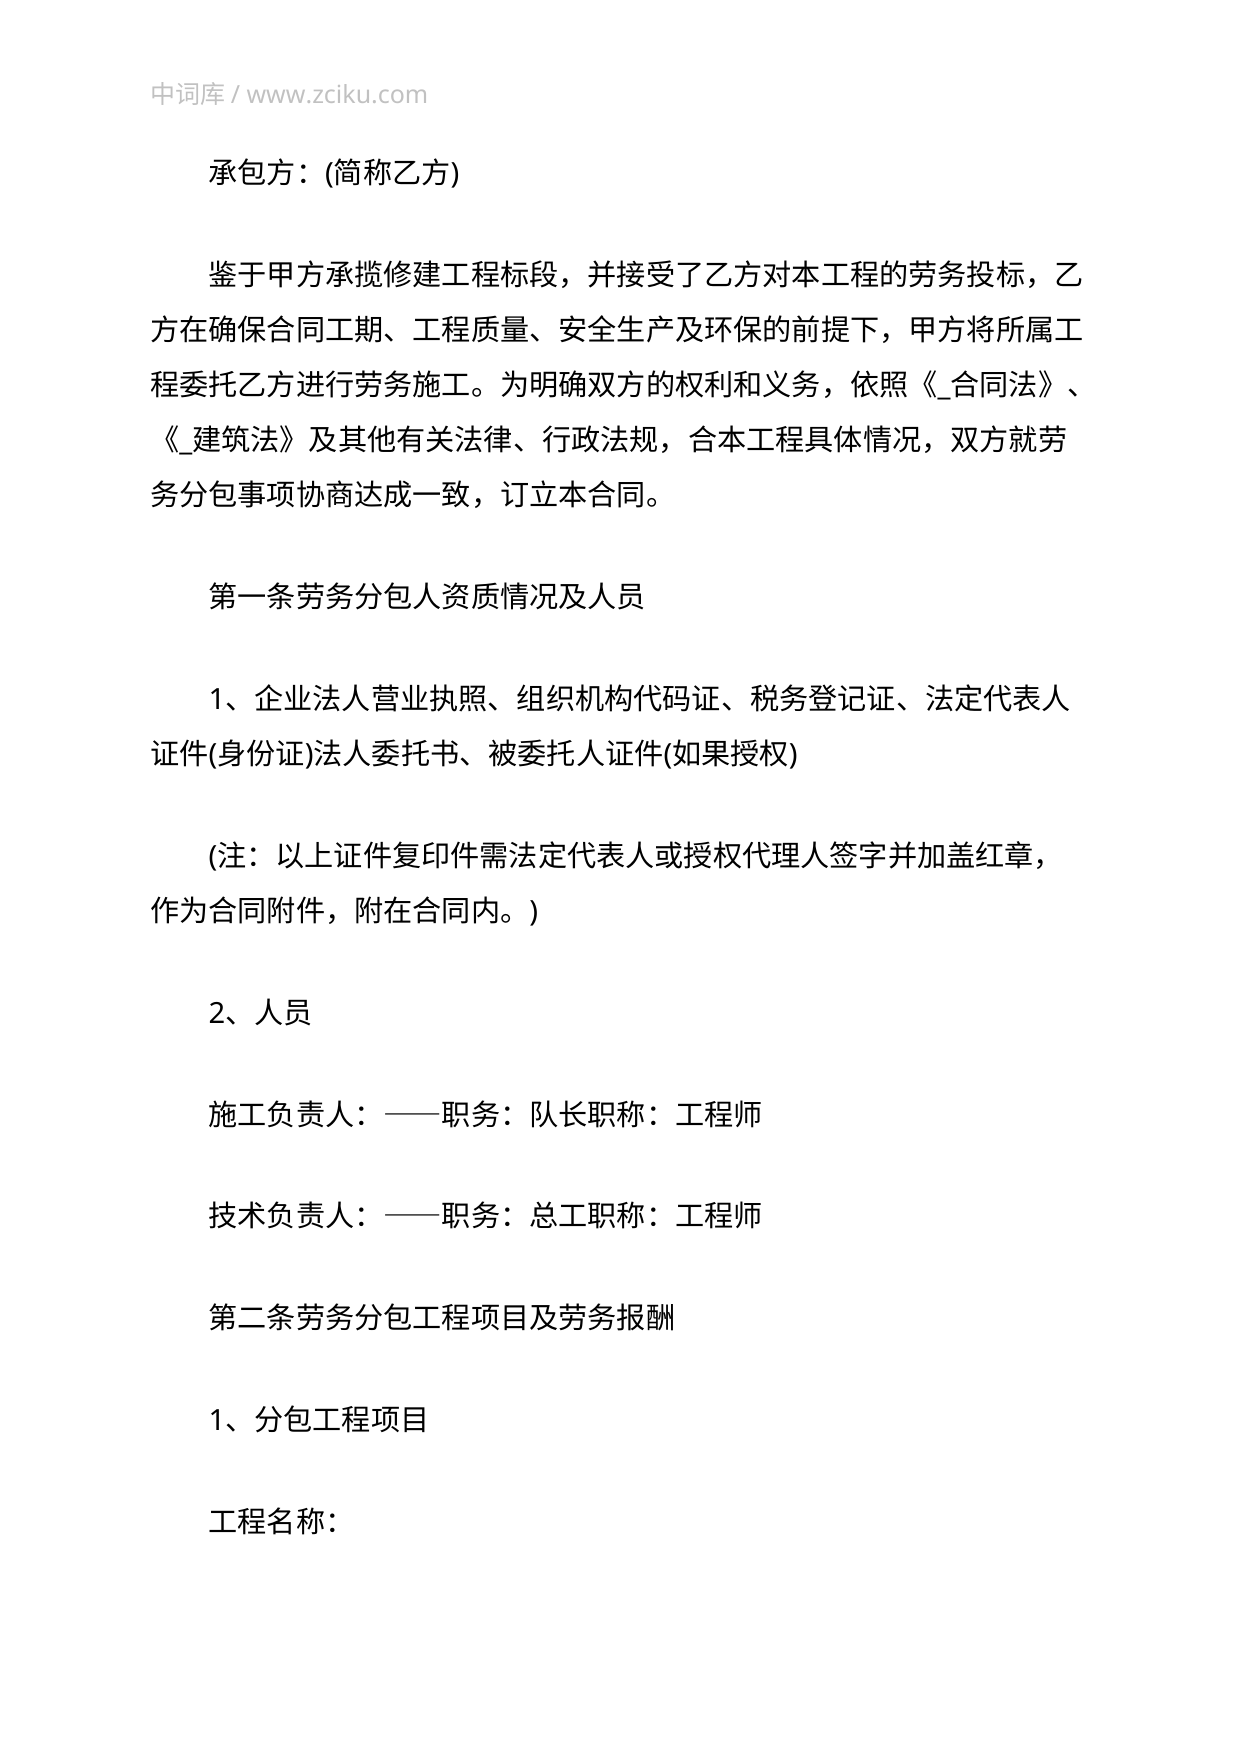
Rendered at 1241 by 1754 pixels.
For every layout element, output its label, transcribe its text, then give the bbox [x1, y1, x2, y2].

text 施工负责人：——职务：队长职称：工程师 [150, 1091, 1090, 1133]
text (注：以上证件复印件需法定代表人或授权代理人签字并加盖红章，作为合同附件，附在合同内。) [150, 832, 1090, 930]
text 第二条劳务分包工程项目及劳务报酬 [150, 1295, 1090, 1337]
text 技术负责人：——职务：总工职称：工程师 [150, 1193, 1090, 1235]
text 第一条劳务分包人资质情况及人员 [150, 573, 1090, 616]
text 1、企业法人营业执照、组织机构代码证、税务登记证、法定代表人证件(身份证)法人委托书、被委托人证件(如果授权) [150, 675, 1090, 773]
text 2、人员 [150, 989, 1090, 1032]
text 承包方：(简称乙方) [150, 150, 1090, 192]
text 工程名称： [150, 1498, 1090, 1541]
text 鉴于甲方承揽修建工程标段，并接受了乙方对本工程的劳务投标，乙方在确保合同工期、工程质量、安全生产及环保的前提下，甲方将所属工程委托乙方进行劳务施工。为明确双方的权利和义务，依照《_合同法》、《_建筑法》及其他有关法律、行政法规，合本工程具体情况，双方就劳务分包事项协商达成一致，订立本合同。 [150, 252, 1090, 514]
text 1、分包工程项目 [150, 1397, 1090, 1439]
